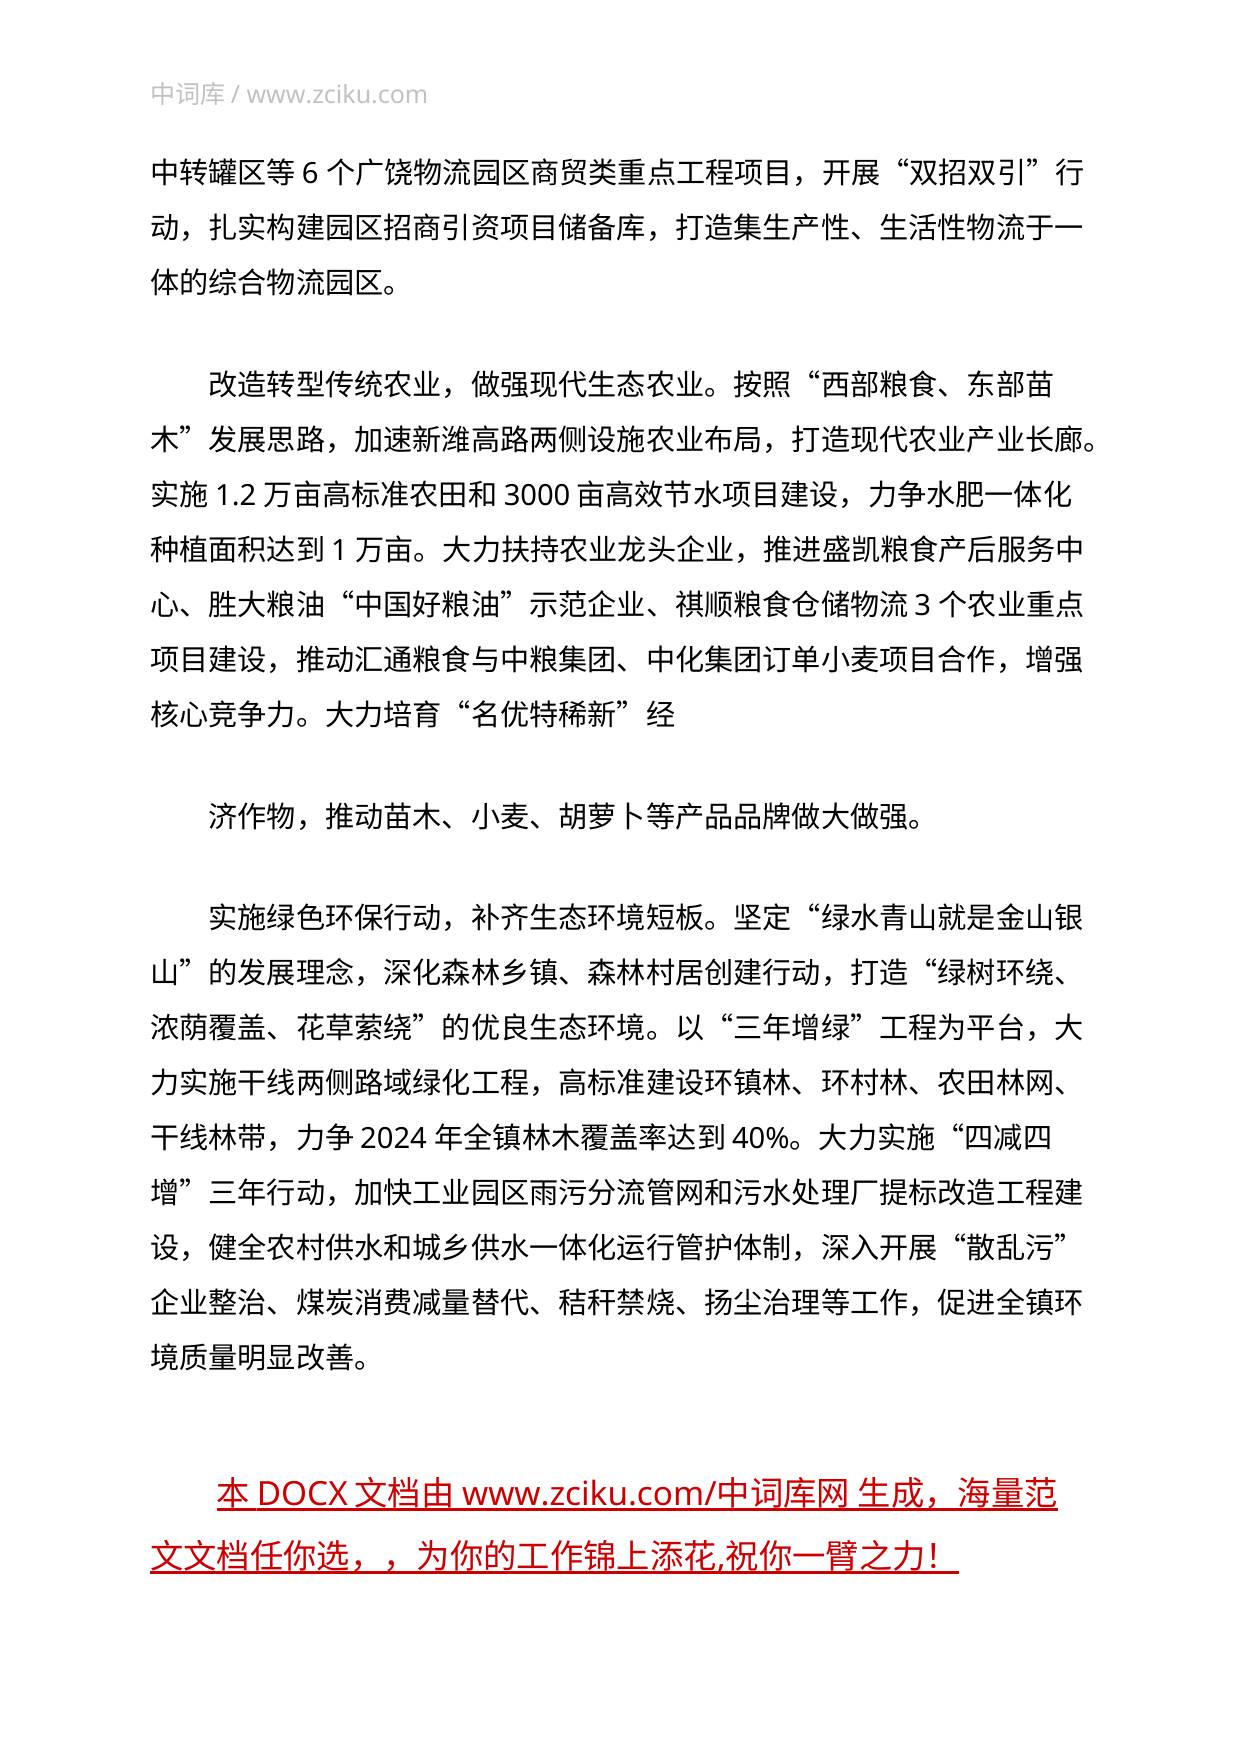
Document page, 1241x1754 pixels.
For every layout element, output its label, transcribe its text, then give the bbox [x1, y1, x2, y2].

text 改造转型传统农业，做强现代生态农业。按照“西部粮食、东部苗木”发展思路，加速新潍高路两侧设施农业布局，打造现代农业产业长廊。实施 1.2 万亩高标准农田和 3000亩高效节水项目建设，力争水肥一体化种植面积达到1 万亩。大力扶持农业龙头企业，推进盛凯粮食产后服务中心、胜大粮油“中国好粮油”示范企业、祺顺粮食仓储物流3 个农业重点项目建设，推动汇通粮食与中粮集团、中化集团订单小麦项目合作，增强核心竞争力。大力培育“名优特稀新”经 [150, 362, 1090, 734]
text 济作物，推动苗木、小麦、胡萝卜等产品品牌做大做强。 [150, 793, 1090, 835]
text 实施绿色环保行动，补齐生态环境短板。坚定“绿水青山就是金山银山”的发展理念，深化森林乡镇、森林村居创建行动，打造“绿树环绕、浓荫覆盖、花草萦绕”的优良生态环境。以“三年增绿”工程为平台，大力实施干线两侧路域绿化工程，高标准建设环镇林、环村林、农田林网、干线林带，力争2024 年全镇林木覆盖率达到40%。大力实施“四减四增”三年行动，加快工业园区雨污分流管网和污水处理厂提标改造工程建设，健全农村供水和城乡供水一体化运行管护体制，深入开展“散乱污”企业整治、煤炭消费减量替代、秸秆禁烧、扬尘治理等工作，促进全镇环境质量明显改善。 [150, 895, 1090, 1376]
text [150, 150, 1090, 302]
text 本DOCX文档由 www.zciku.com/中词库网 生成，海量范文文档任你选，，为你的工作锦上添花,祝你一臂之力！ [150, 1467, 1090, 1578]
